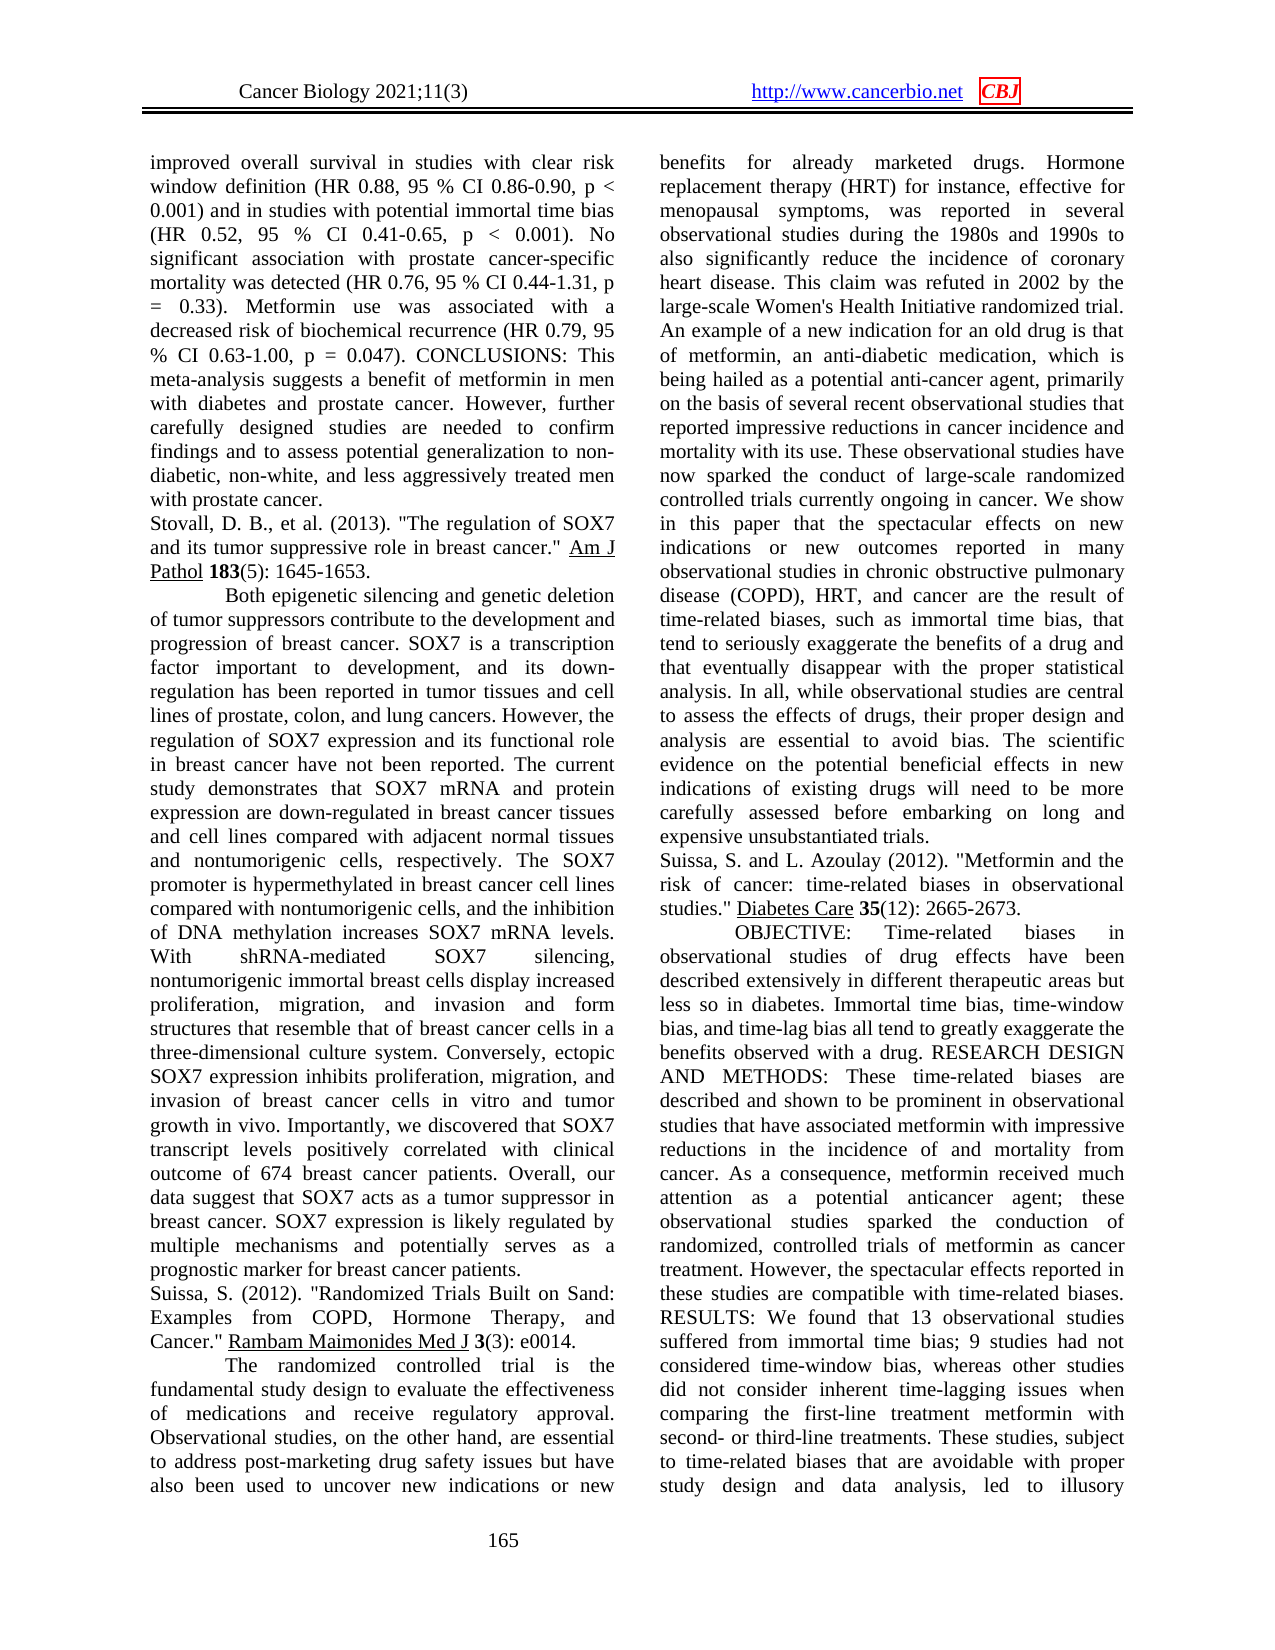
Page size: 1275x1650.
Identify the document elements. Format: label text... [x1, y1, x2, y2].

text Suissa, S. (2012). "Randomized Trials Built on Sand: Examples from COPD, Hormone Therapy, and Cancer." Rambam Maimonides Med J 3(3): e0014. [150, 1281, 615, 1353]
text Stovall, D. B., et al. (2013). "The regulation of SOX7 and its tumor suppressive role in breast cancer." Am J Pathol 183(5): 1645-1653. [150, 511, 615, 583]
text The randomized controlled trial is the fundamental study design to evaluate the effectiveness of medications and receive regulatory approval. Observational studies, on the other hand, are essential to address post-marketing drug safety issues but have also been used to uncover new indications or new benefits for already marketed drugs. Hormone replacement therapy (HRT) for instance, effective for menopausal symptoms, was reported in several observational studies during the 1980s and 1990s to also significantly reduce the incidence of coronary heart disease. This claim was refuted in 2002 by the large-scale Women's Health Initiative randomized trial. An example of a new indication for an old drug is that of metformin, an anti-diabetic medication, which is being hailed as a potential anti-cancer agent, primarily on the basis of several recent observational studies that reported impressive reductions in cancer incidence and mortality with its use. These observational studies have now sparked the conduct of large-scale randomized controlled trials currently ongoing in cancer. We show in this paper that the spectacular effects on new indications or new outcomes reported in many observational studies in chronic obstructive pulmonary disease (COPD), HRT, and cancer are the result of time-related biases, such as immortal time bias, that tend to seriously exaggerate the benefits of a drug and that eventually disappear with the proper statistical analysis. In all, while observational studies are central to assess the effects of drugs, their proper design and analysis are essential to avoid bias. The scientific evidence on the potential beneficial effects in new indications of existing drugs will need to be more carefully assessed before embarking on long and expensive unsubstantiated trials. [659, 150, 1125, 848]
text Both epigenetic silencing and genetic deletion of tumor suppressors contribute to the development and progression of breast cancer. SOX7 is a transcription factor important to development, and its down-regulation has been reported in tumor tissues and cell lines of prostate, colon, and lung cancers. However, the regulation of SOX7 expression and its functional role in breast cancer have not been reported. The current study demonstrates that SOX7 mRNA and protein expression are down-regulated in breast cancer tissues and cell lines compared with adjacent normal tissues and nontumorigenic cells, respectively. The SOX7 promoter is hypermethylated in breast cancer cell lines compared with nontumorigenic cells, and the inhibition of DNA methylation increases SOX7 mRNA levels. With shRNA-mediated SOX7 silencing, nontumorigenic immortal breast cells display increased proliferation, migration, and invasion and form structures that resemble that of breast cancer cells in a three-dimensional culture system. Conversely, ectopic SOX7 expression inhibits proliferation, migration, and invasion of breast cancer cells in vitro and tumor growth in vivo. Importantly, we discovered that SOX7 transcript levels positively correlated with clinical outcome of 674 breast cancer patients. Overall, our data suggest that SOX7 acts as a tumor suppressor in breast cancer. SOX7 expression is likely regulated by multiple mechanisms and potentially serves as a prognostic marker for breast cancer patients. [150, 583, 615, 1281]
text Suissa, S. and L. Azoulay (2012). "Metformin and the risk of cancer: time-related biases in observational studies." Diabetes Care 35(12): 2665-2673. [659, 848, 1125, 920]
